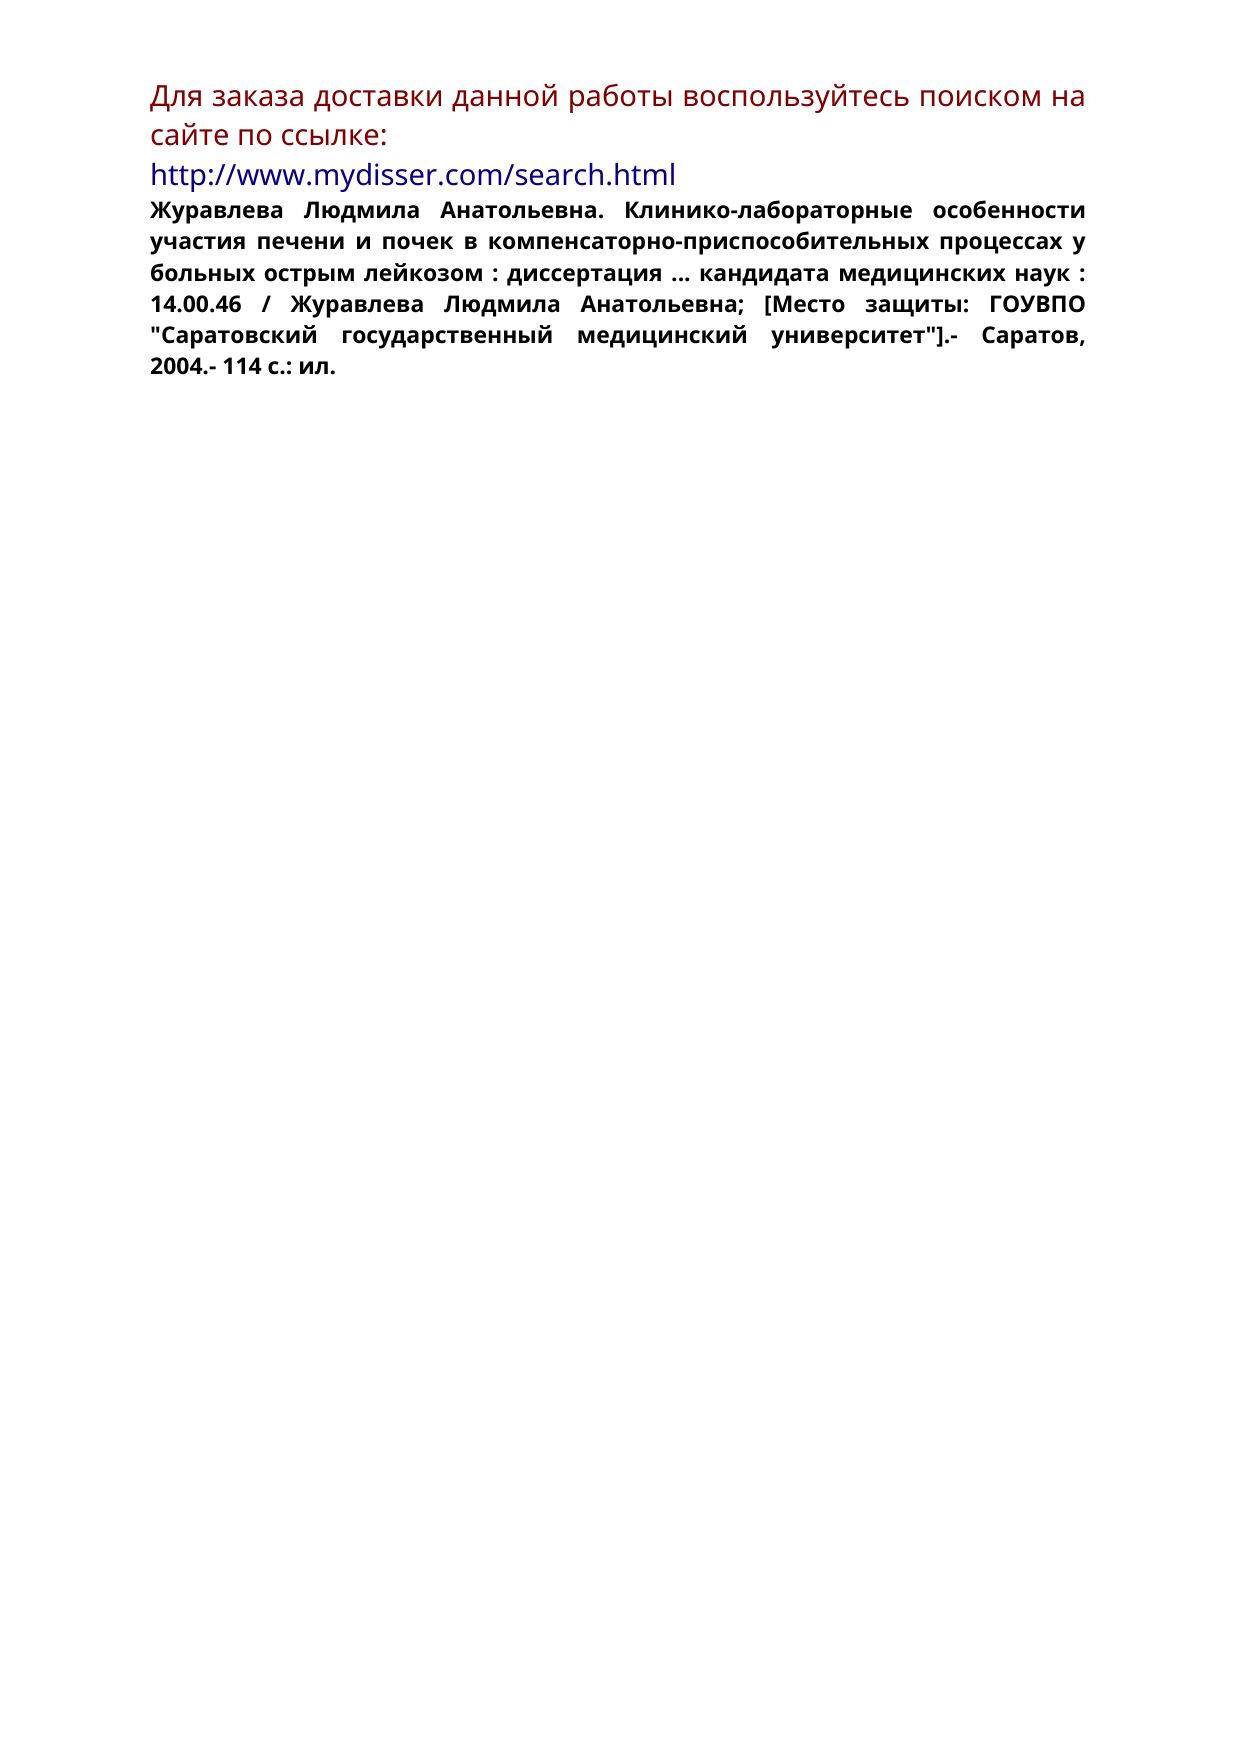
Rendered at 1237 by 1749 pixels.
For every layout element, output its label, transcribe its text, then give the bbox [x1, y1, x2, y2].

text Журавлева Людмила Анатольевна. Клинико-лабораторные особенности участия печени и почек в компенсаторно-приспособительных процессах у больных острым лейкозом : диссертация ... кандидата медицинских наук : 14.00.46 / Журавлева Людмила Анатольевна; [Место защиты: ГОУВПО "Саратовский государственный медицинский университет"].- Саратов, 2004.- 114 с.: ил. [150, 194, 1086, 382]
